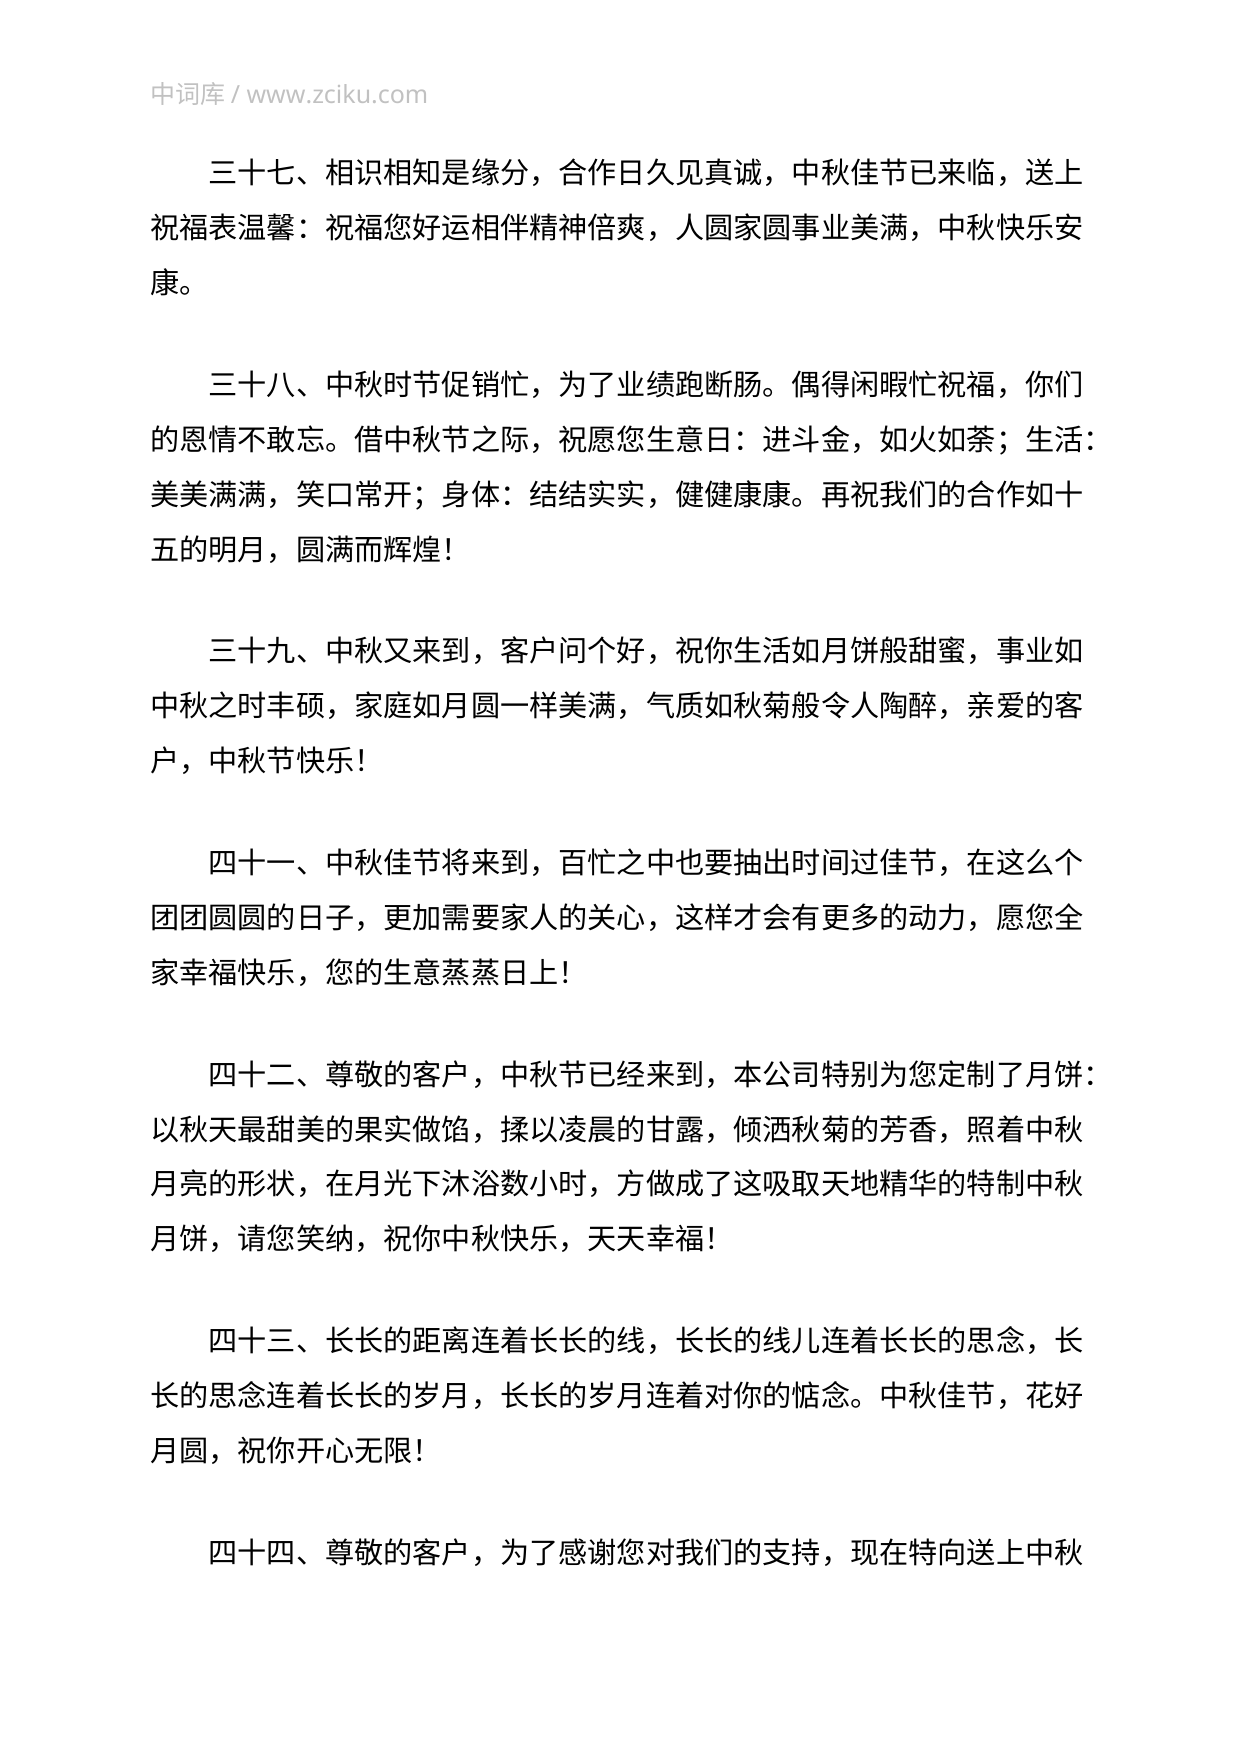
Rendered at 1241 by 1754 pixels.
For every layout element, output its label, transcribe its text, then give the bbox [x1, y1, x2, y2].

text 三十八、中秋时节促销忙，为了业绩跑断肠。偶得闲暇忙祝福，你们的恩情不敢忘。借中秋节之际，祝愿您生意日：进斗金，如火如荼；生活：美美满满，笑口常开；身体：结结实实，健健康康。再祝我们的合作如十五的明月，圆满而辉煌！ [150, 362, 1090, 568]
text 四十三、长长的距离连着长长的线，长长的线儿连着长长的思念，长长的思念连着长长的岁月，长长的岁月连着对你的惦念。中秋佳节，花好月圆，祝你开心无限！ [150, 1318, 1090, 1470]
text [150, 1529, 1090, 1571]
text 四十一、中秋佳节将来到，百忙之中也要抽出时间过佳节，在这么个团团圆圆的日子，更加需要家人的关心，这样才会有更多的动力，愿您全家幸福快乐，您的生意蒸蒸日上！ [150, 839, 1090, 992]
text 三十七、相识相知是缘分，合作日久见真诚，中秋佳节已来临，送上祝福表温馨：祝福您好运相伴精神倍爽，人圆家圆事业美满，中秋快乐安康。 [150, 150, 1090, 302]
text 四十二、尊敬的客户，中秋节已经来到，本公司特别为您定制了月饼：以秋天最甜美的果实做馅，揉以凌晨的甘露，倾洒秋菊的芳香，照着中秋月亮的形状，在月光下沐浴数小时，方做成了这吸取天地精华的特制中秋月饼，请您笑纳，祝你中秋快乐，天天幸福！ [150, 1051, 1090, 1258]
text 三十九、中秋又来到，客户问个好，祝你生活如月饼般甜蜜，事业如中秋之时丰硕，家庭如月圆一样美满，气质如秋菊般令人陶醉，亲爱的客户，中秋节快乐！ [150, 628, 1090, 780]
